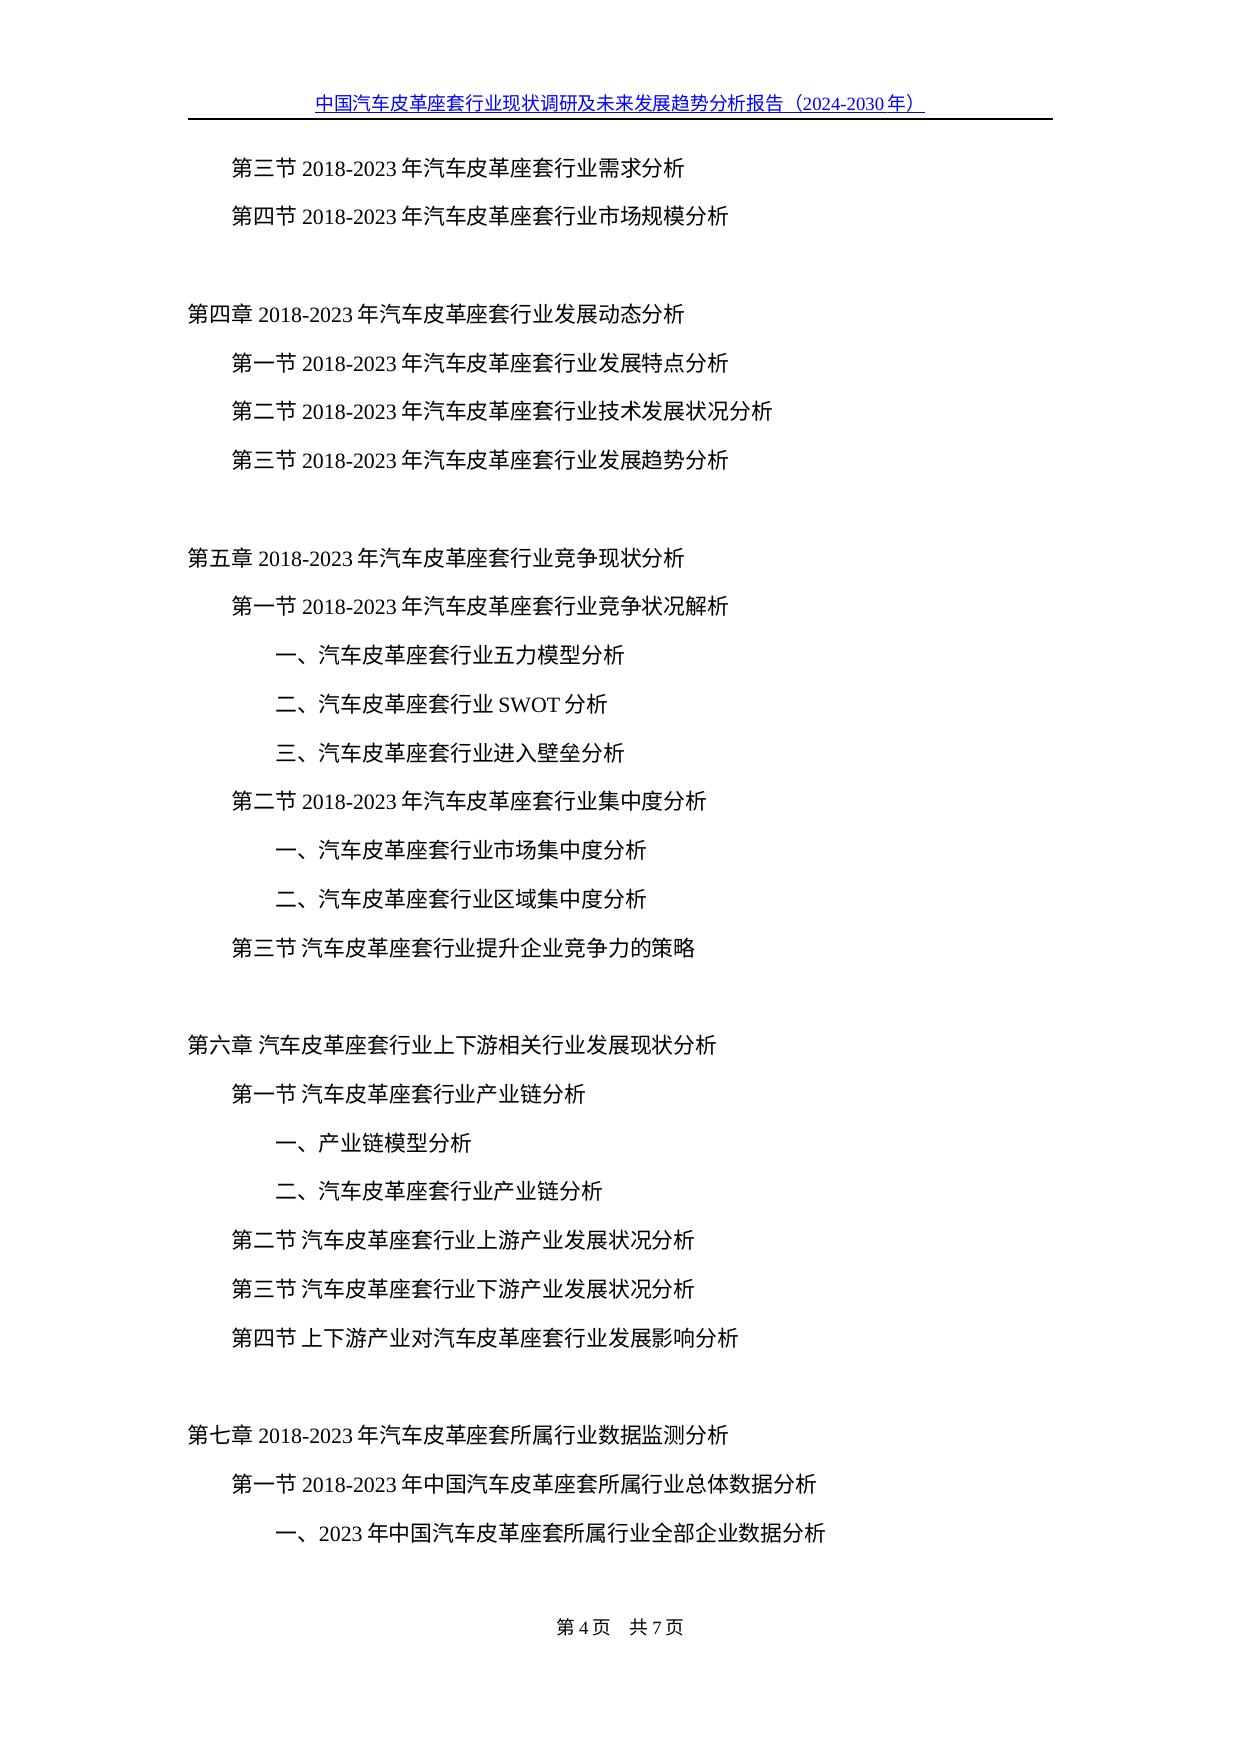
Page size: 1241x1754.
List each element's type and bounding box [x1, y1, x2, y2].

text [187, 150, 1053, 1548]
